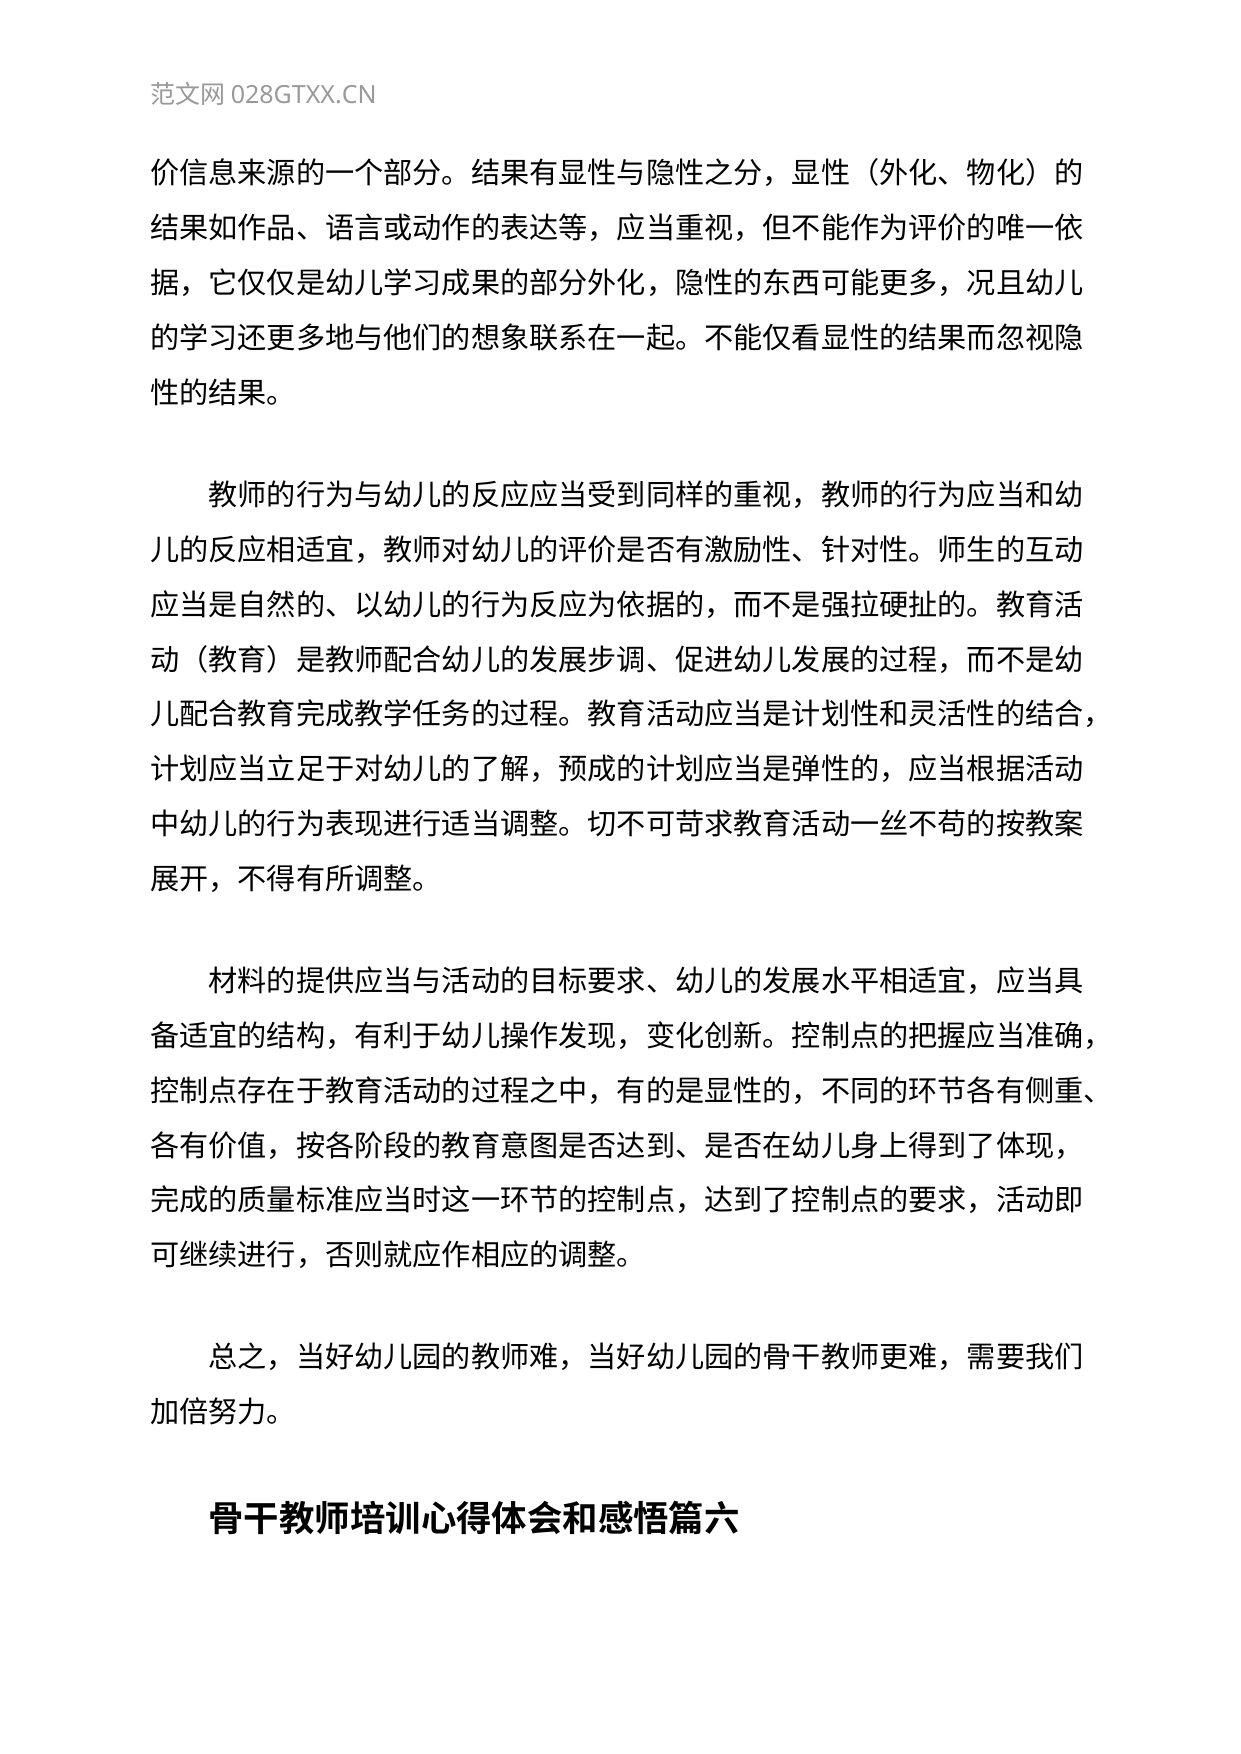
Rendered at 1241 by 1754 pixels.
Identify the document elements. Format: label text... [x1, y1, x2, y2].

text 骨干教师培训心得体会和感悟篇六 [150, 1490, 1090, 1542]
text 总之，当好幼儿园的教师难，当好幼儿园的骨干教师更难，需要我们加倍努力。 [150, 1334, 1090, 1431]
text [150, 150, 1090, 412]
text 教师的行为与幼儿的反应应当受到同样的重视，教师的行为应当和幼儿的反应相适宜，教师对幼儿的评价是否有激励性、针对性。师生的互动应当是自然的、以幼儿的行为反应为依据的，而不是强拉硬扯的。教育活动（教育）是教师配合幼儿的发展步调、促进幼儿发展的过程，而不是幼儿配合教育完成教学任务的过程。教育活动应当是计划性和灵活性的结合，计划应当立足于对幼儿的了解，预成的计划应当是弹性的，应当根据活动中幼儿的行为表现进行适当调整。切不可苛求教育活动一丝不苟的按教案展开，不得有所调整。 [150, 471, 1090, 898]
text 材料的提供应当与活动的目标要求、幼儿的发展水平相适宜，应当具备适宜的结构，有利于幼儿操作发现，变化创新。控制点的把握应当准确，控制点存在于教育活动的过程之中，有的是显性的，不同的环节各有侧重、各有价值，按各阶段的教育意图是否达到、是否在幼儿身上得到了体现，完成的质量标准应当时这一环节的控制点，达到了控制点的要求，活动即可继续进行，否则就应作相应的调整。 [150, 957, 1090, 1274]
